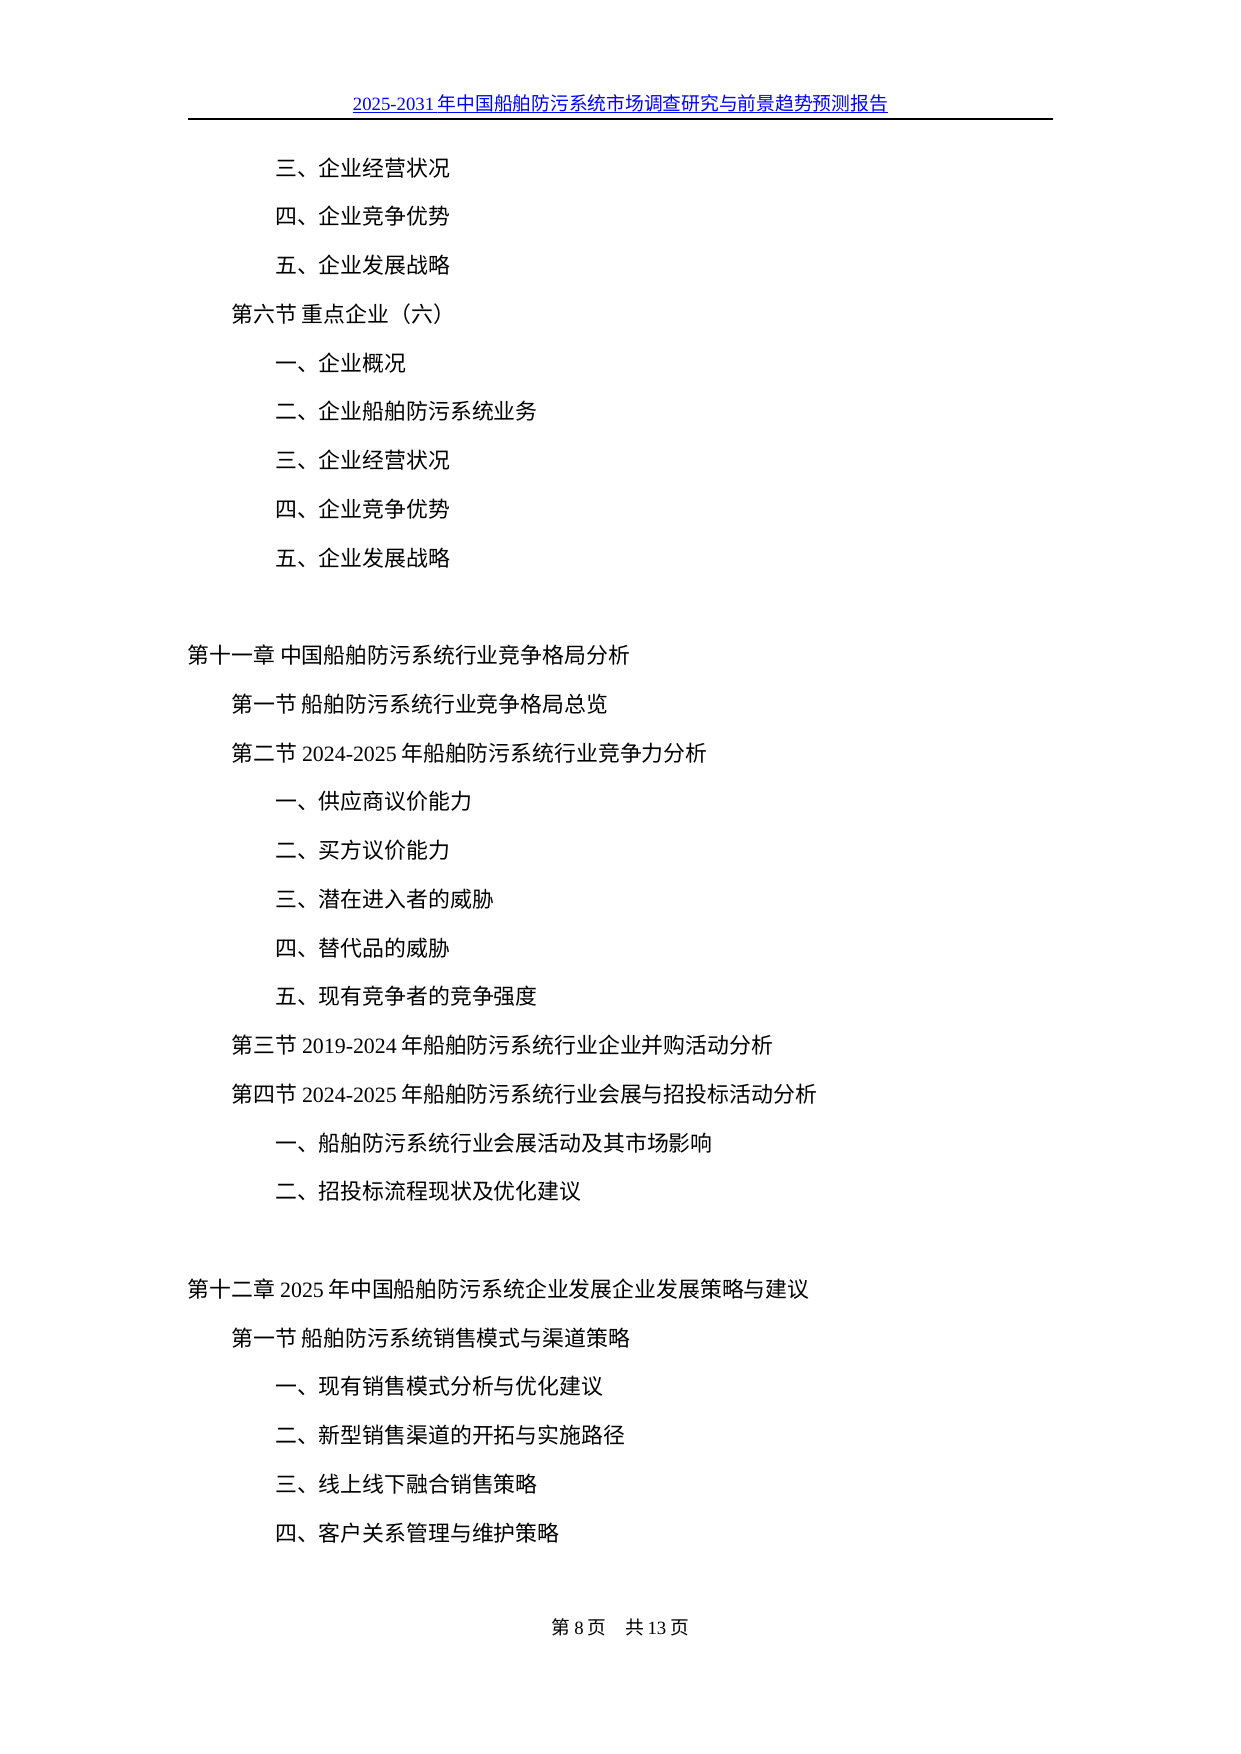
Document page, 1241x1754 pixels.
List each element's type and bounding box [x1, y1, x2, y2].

text [187, 150, 1053, 1548]
